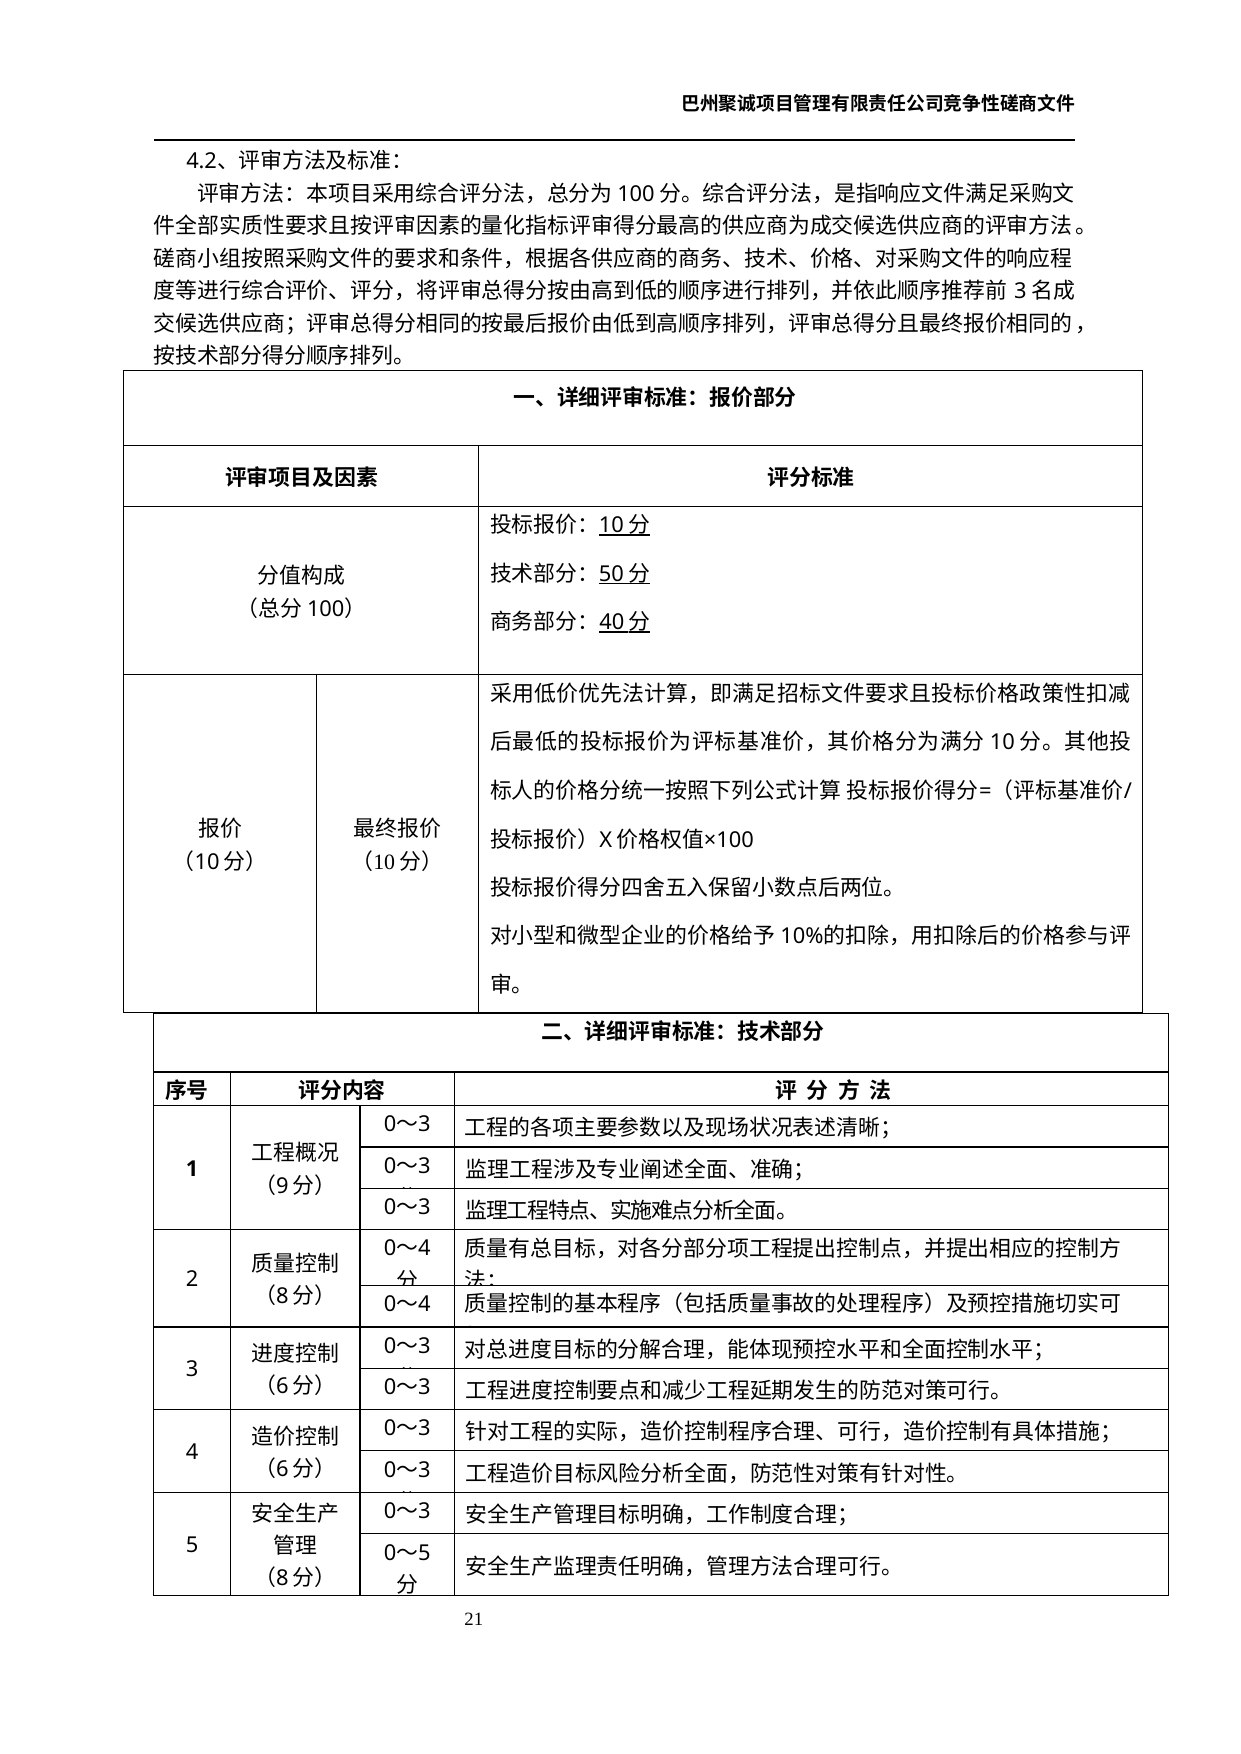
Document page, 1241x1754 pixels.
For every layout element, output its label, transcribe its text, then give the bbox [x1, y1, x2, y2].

table_cell 评分内容 [231, 1073, 454, 1105]
table_cell 0～3分 [361, 1493, 454, 1533]
table_cell 0～3分 [361, 1369, 454, 1409]
table_cell 5 [154, 1493, 230, 1595]
table_cell 投标报价：10分 技术部分：50分 商务部分：40分 [479, 507, 1142, 674]
table_cell 2 [154, 1230, 230, 1326]
table_cell 安全生产监理责任明确，管理方法合理可行。 [455, 1534, 1168, 1595]
table_cell 监理工程涉及专业阐述全面、准确； [455, 1148, 1168, 1188]
table_cell 评分标准 [479, 446, 1142, 506]
table_cell 序号 [154, 1073, 230, 1105]
table_cell 对总进度目标的分解合理，能体现预控水平和全面控制水平； [455, 1328, 1168, 1368]
table_header 二、详细评审标准：技术部分 [154, 1014, 1168, 1071]
table_cell 0～3分 [361, 1106, 454, 1146]
table_cell 最终报价 （10分） [317, 675, 478, 1012]
table_cell 针对工程的实际，造价控制程序合理、可行，造价控制有具体措施； [455, 1410, 1168, 1450]
table_cell 工程的各项主要参数以及现场状况表述清晰； [455, 1106, 1168, 1146]
table_cell 0～3分 [361, 1148, 454, 1188]
table_cell 分值构成 （总分 100） [124, 507, 478, 674]
table_cell 评审项目及因素 [124, 446, 478, 506]
table_cell 1 [154, 1106, 230, 1229]
table_cell 工程概况 （9分） [231, 1106, 359, 1229]
table_cell 3 [154, 1328, 230, 1409]
table_cell 0～4分 [361, 1286, 454, 1326]
table_cell 监理工程特点、实施难点分析全面。 [455, 1189, 1168, 1229]
table_cell 0～3分 [361, 1189, 454, 1229]
table_cell 造价控制（6分） [231, 1410, 359, 1492]
table_cell 工程造价目标风险分析全面，防范性对策有针对性。 [455, 1451, 1168, 1492]
text 评审方法：本项目采用综合评分法，总分为100分。综合评分法，是指响应文件满足采购文件全部实质性要求且按评审因素的量化指标评审得分最高的供应商为成交候选供应商的评审方法。磋商小组按照采购文件的要求和条件，根据各供应商的商务、技术、价格、对采购文件的响应程度等进行综合评价、评分，将评审总得分按由高到低的顺序进行排列，并依此顺序推荐前3名成交候选供应商；评审总得分相同的按最后报价由低到高顺序排列，评审总得分且最终报价相同的，按技术部分得分顺序排列。 [153, 175, 1075, 370]
table_cell 报价 （10分） [124, 675, 316, 1012]
table_cell 采用低价优先法计算，即满足招标文件要求且投标价格政策性扣减后最低的投标报价为评标基准价，其价格分为满分10分。其他投标人的价格分统一按照下列公式计算 投标报价得分=（评标基准价/投标报价）X价格权值×100 投标报价得分四舍五入保留小数点后两位。 对小型和微型企业的价格给予10%的扣除，用扣除后的价格参与评审。 [479, 675, 1142, 1012]
table_cell 质量控制（8分） [231, 1230, 359, 1326]
table_cell 安全生产管理 （8分） [231, 1493, 359, 1595]
table_cell 安全生产管理目标明确，工作制度合理； [455, 1493, 1168, 1533]
table_header 一、详细评审标准：报价部分 [124, 371, 1142, 445]
table_cell 0～3分 [361, 1328, 454, 1368]
table_cell 质量有总目标，对各分部分项工程提出控制点，并提出相应的控制方法； [455, 1230, 1168, 1285]
table_cell 0～4分 [361, 1230, 454, 1285]
table_cell 评 分 方 法 [455, 1073, 1168, 1105]
table_cell 0～3分 [361, 1451, 454, 1492]
table_cell 0～5分 [361, 1534, 454, 1595]
table_cell 工程进度控制要点和减少工程延期发生的防范对策可行。 [455, 1369, 1168, 1409]
text 4.2、评审方法及标准： [153, 143, 1075, 175]
table_cell 4 [154, 1410, 230, 1492]
table_cell 0～3分 [361, 1410, 454, 1450]
table_cell 进度控制（6分） [231, 1328, 359, 1409]
table_cell 质量控制的基本程序（包括质量事故的处理程序）及预控措施切实可行。 [455, 1286, 1168, 1326]
